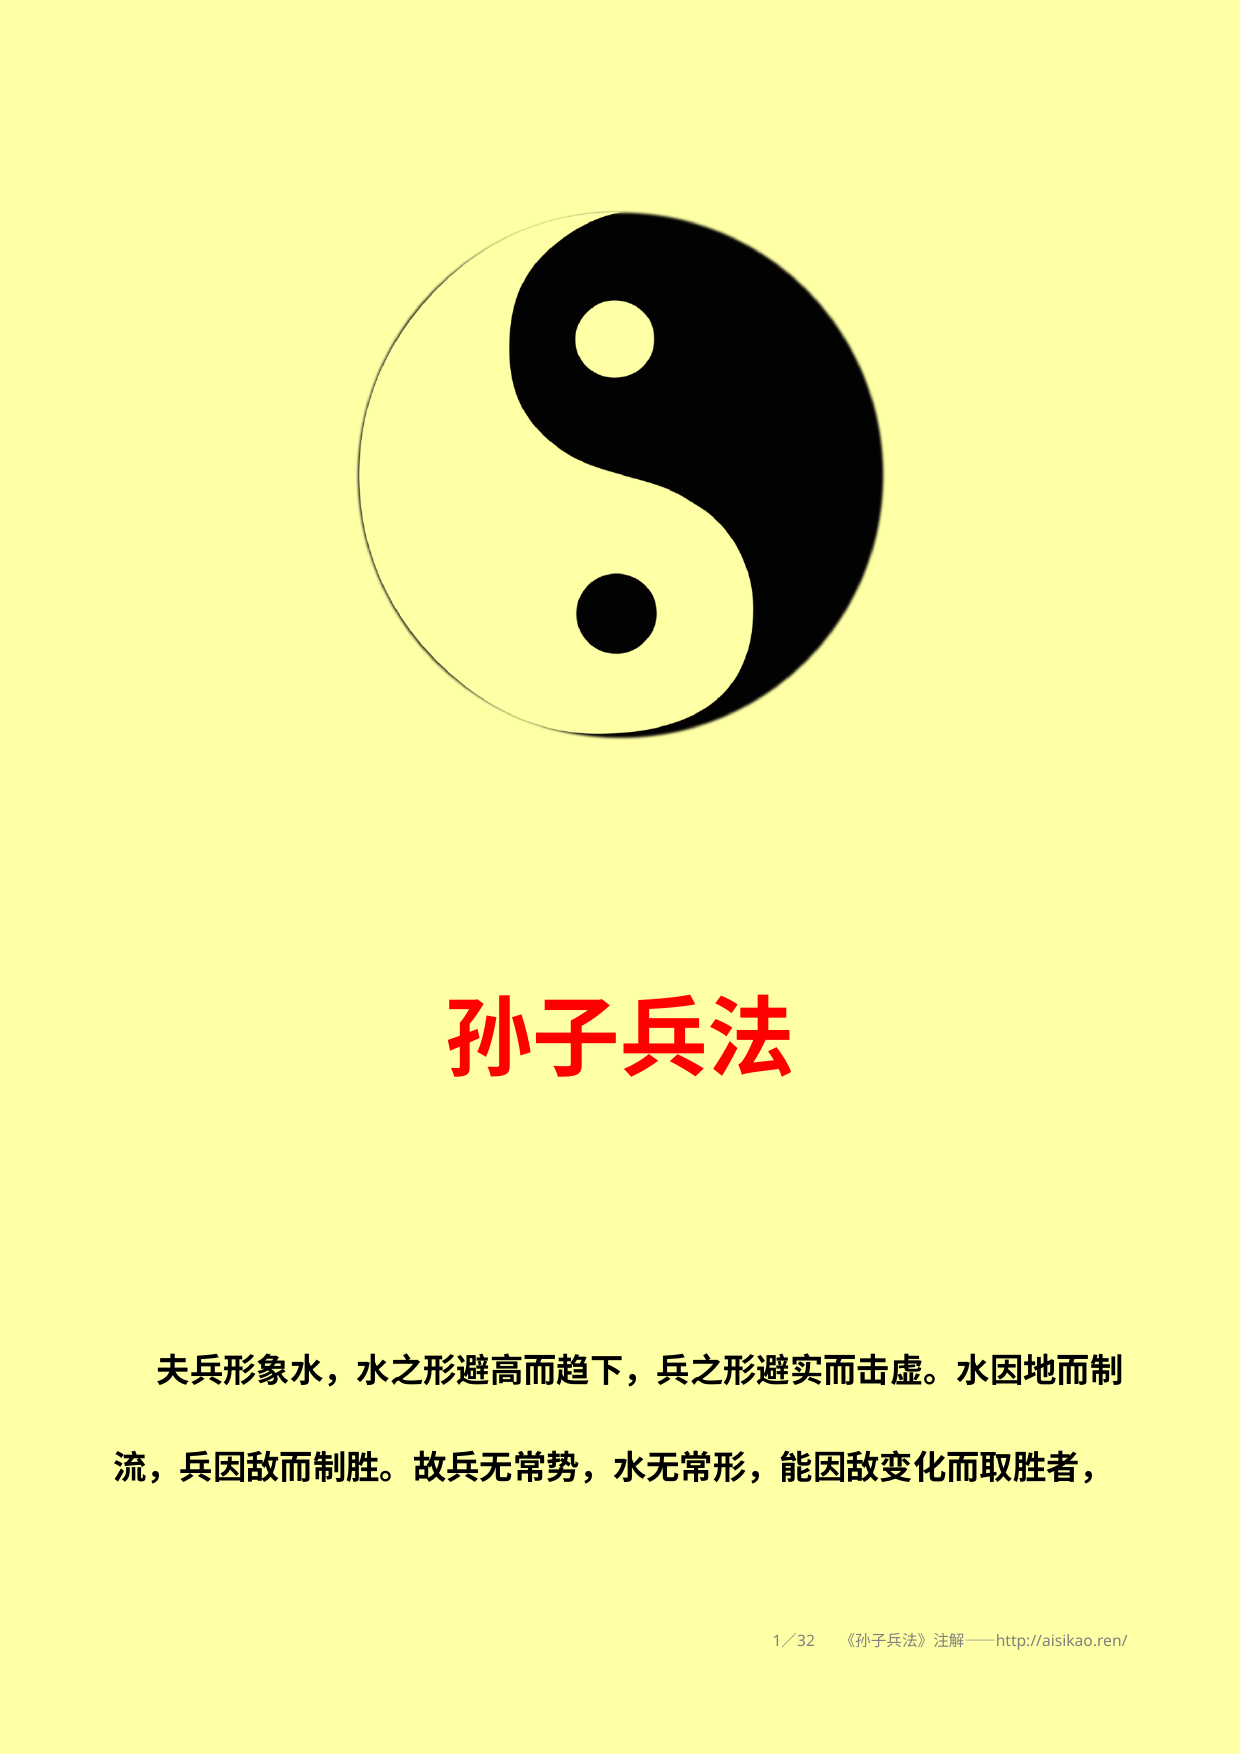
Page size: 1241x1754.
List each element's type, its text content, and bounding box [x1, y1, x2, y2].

picture [354, 209, 886, 741]
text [113, 1335, 1127, 1498]
text 孙子兵法 [113, 966, 1127, 1096]
